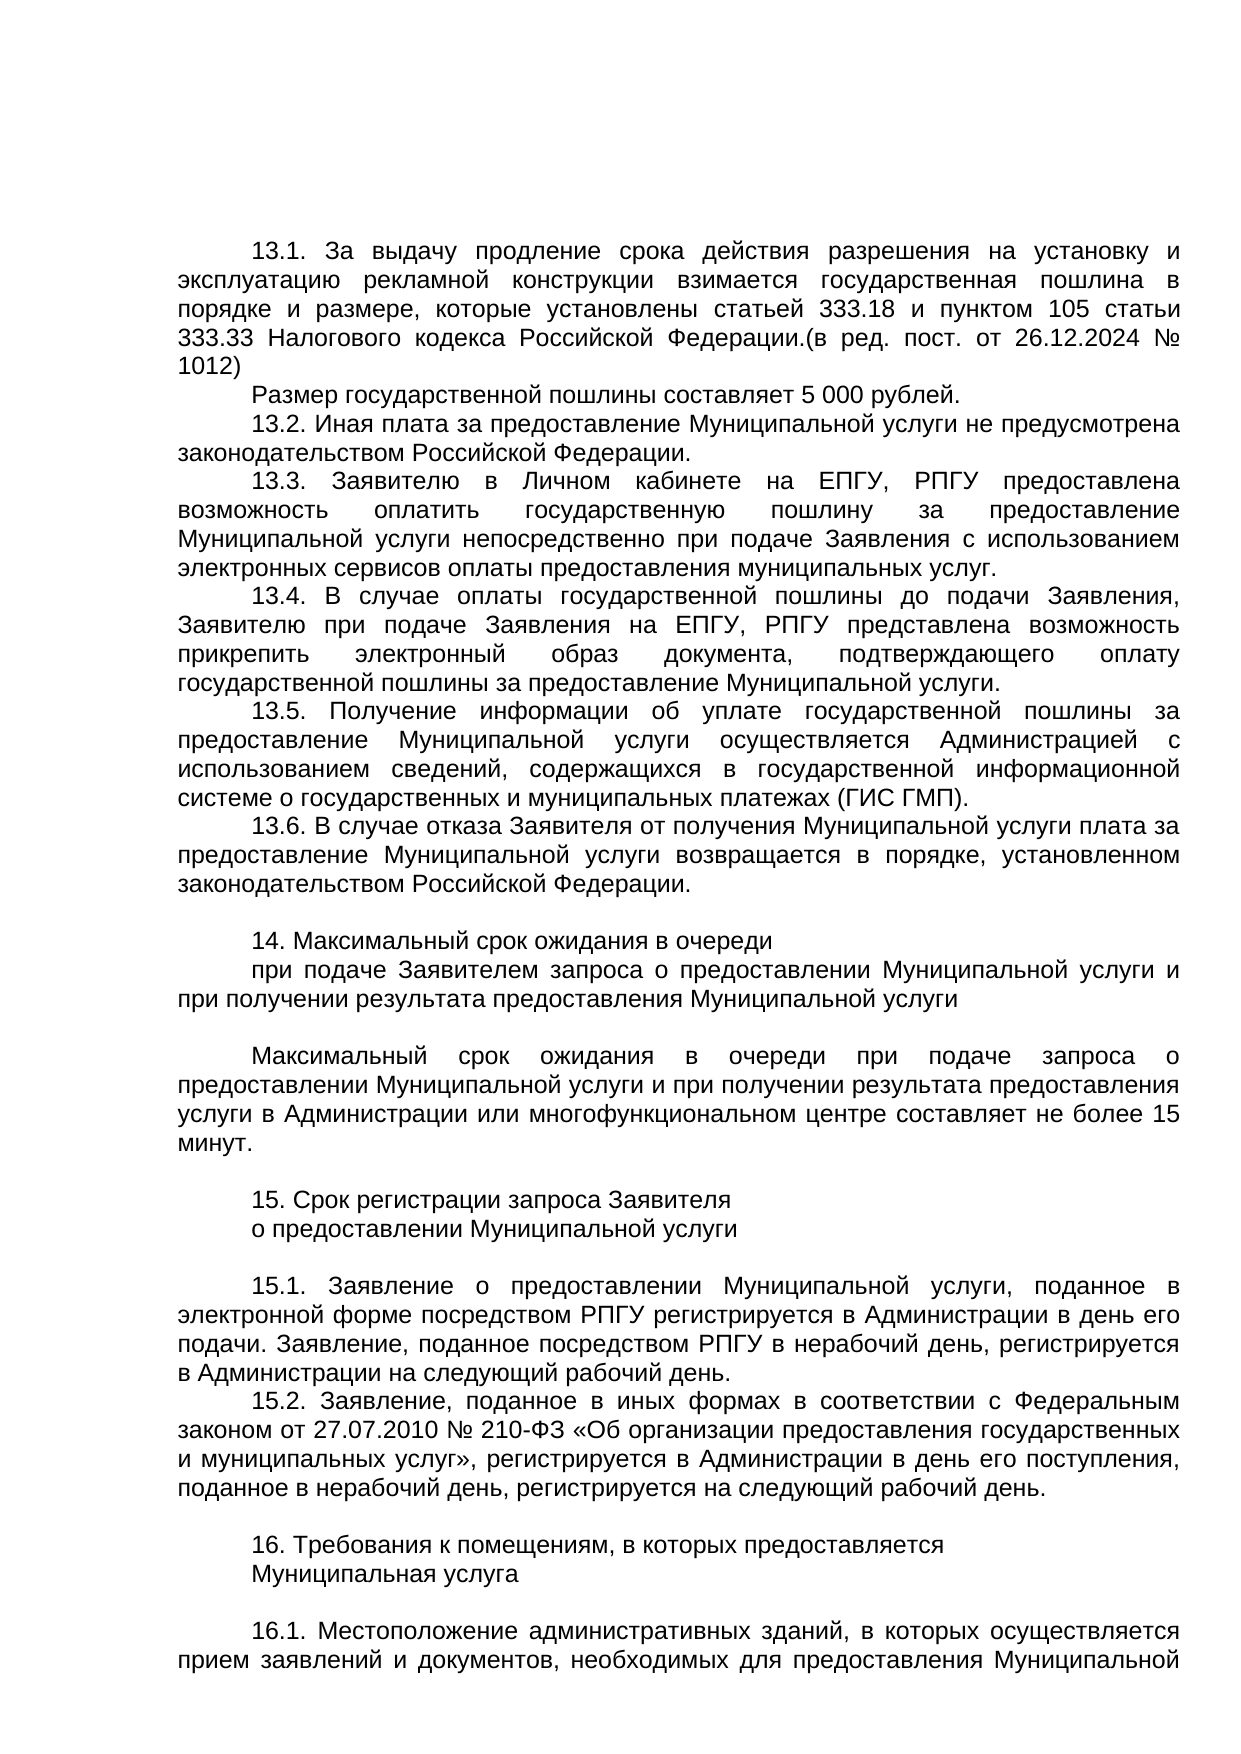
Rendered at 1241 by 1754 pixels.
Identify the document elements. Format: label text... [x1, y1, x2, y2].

text Максимальный срок ожидания в очереди при подаче запроса о предоставлении Муниципальной услуги и при получении результата предоставления услуги в Администрации или многофункциональном центре составляет не более 15 минут. [177, 1041, 1181, 1156]
text 13.2. Иная плата за предоставление Муниципальной услуги не предусмотрена законодательством Российской Федерации. [177, 409, 1181, 466]
text 15. Срок регистрации запроса Заявителя [177, 1185, 1181, 1214]
text 15.1. Заявление о предоставлении Муниципальной услуги, поданное в электронной форме посредством РПГУ регистрируется в Администрации в день его подачи. Заявление, поданное посредством РПГУ в нерабочий день, регистрируется в Администрации на следующий рабочий день. [177, 1271, 1181, 1386]
text 15.2. Заявление, поданное в иных формах в соответствии с Федеральным законом от 27.07.2010 № 210-ФЗ «Об организации предоставления государственных и муниципальных услуг», регистрируется в Администрации в день его поступления, поданное в нерабочий день, регистрируется на следующий рабочий день. [177, 1386, 1181, 1501]
text при подаче Заявителем запроса о предоставлении Муниципальной услуги и при получении результата предоставления Муниципальной услуги [177, 955, 1181, 1012]
text Муниципальная услуга [177, 1559, 1181, 1587]
text 13.4. В случае оплаты государственной пошлины до подачи Заявления, Заявителю при подаче Заявления на ЕПГУ, РПГУ представлена возможность прикрепить электронный образ документа, подтверждающего оплату государственной пошлины за предоставление Муниципальной услуги. [177, 581, 1181, 696]
text 14. Максимальный срок ожидания в очереди [177, 926, 1181, 955]
text о предоставлении Муниципальной услуги [177, 1214, 1181, 1242]
text 13.6. В случае отказа Заявителя от получения Муниципальной услуги плата за предоставление Муниципальной услуги возвращается в порядке, установленном законодательством Российской Федерации. [177, 811, 1181, 897]
text 16. Требования к помещениям, в которых предоставляется [177, 1530, 1181, 1559]
text 13.1. За выдачу продление срока действия разрешения на установку и эксплуатацию рекламной конструкции взимается государственная пошлина в порядке и размере, которые установлены статьей 333.18 и пунктом 105 статьи 333.33 Налогового кодекса Российской Федерации.(в ред. пост. от 26.12.2024 № 1012) [177, 236, 1181, 380]
text 13.5. Получение информации об уплате государственной пошлины за предоставление Муниципальной услуги осуществляется Администрацией с использованием сведений, содержащихся в государственной информационной системе о государственных и муниципальных платежах (ГИС ГМП). [177, 696, 1181, 811]
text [177, 1616, 1181, 1674]
text 13.3. Заявителю в Личном кабинете на ЕПГУ, РПГУ предоставлена возможность оплатить государственную пошлину за предоставление Муниципальной услуги непосредственно при подаче Заявления с использованием электронных сервисов оплаты предоставления муниципальных услуг. [177, 466, 1181, 581]
text Размер государственной пошлины составляет 5 000 рублей. [177, 380, 1181, 409]
